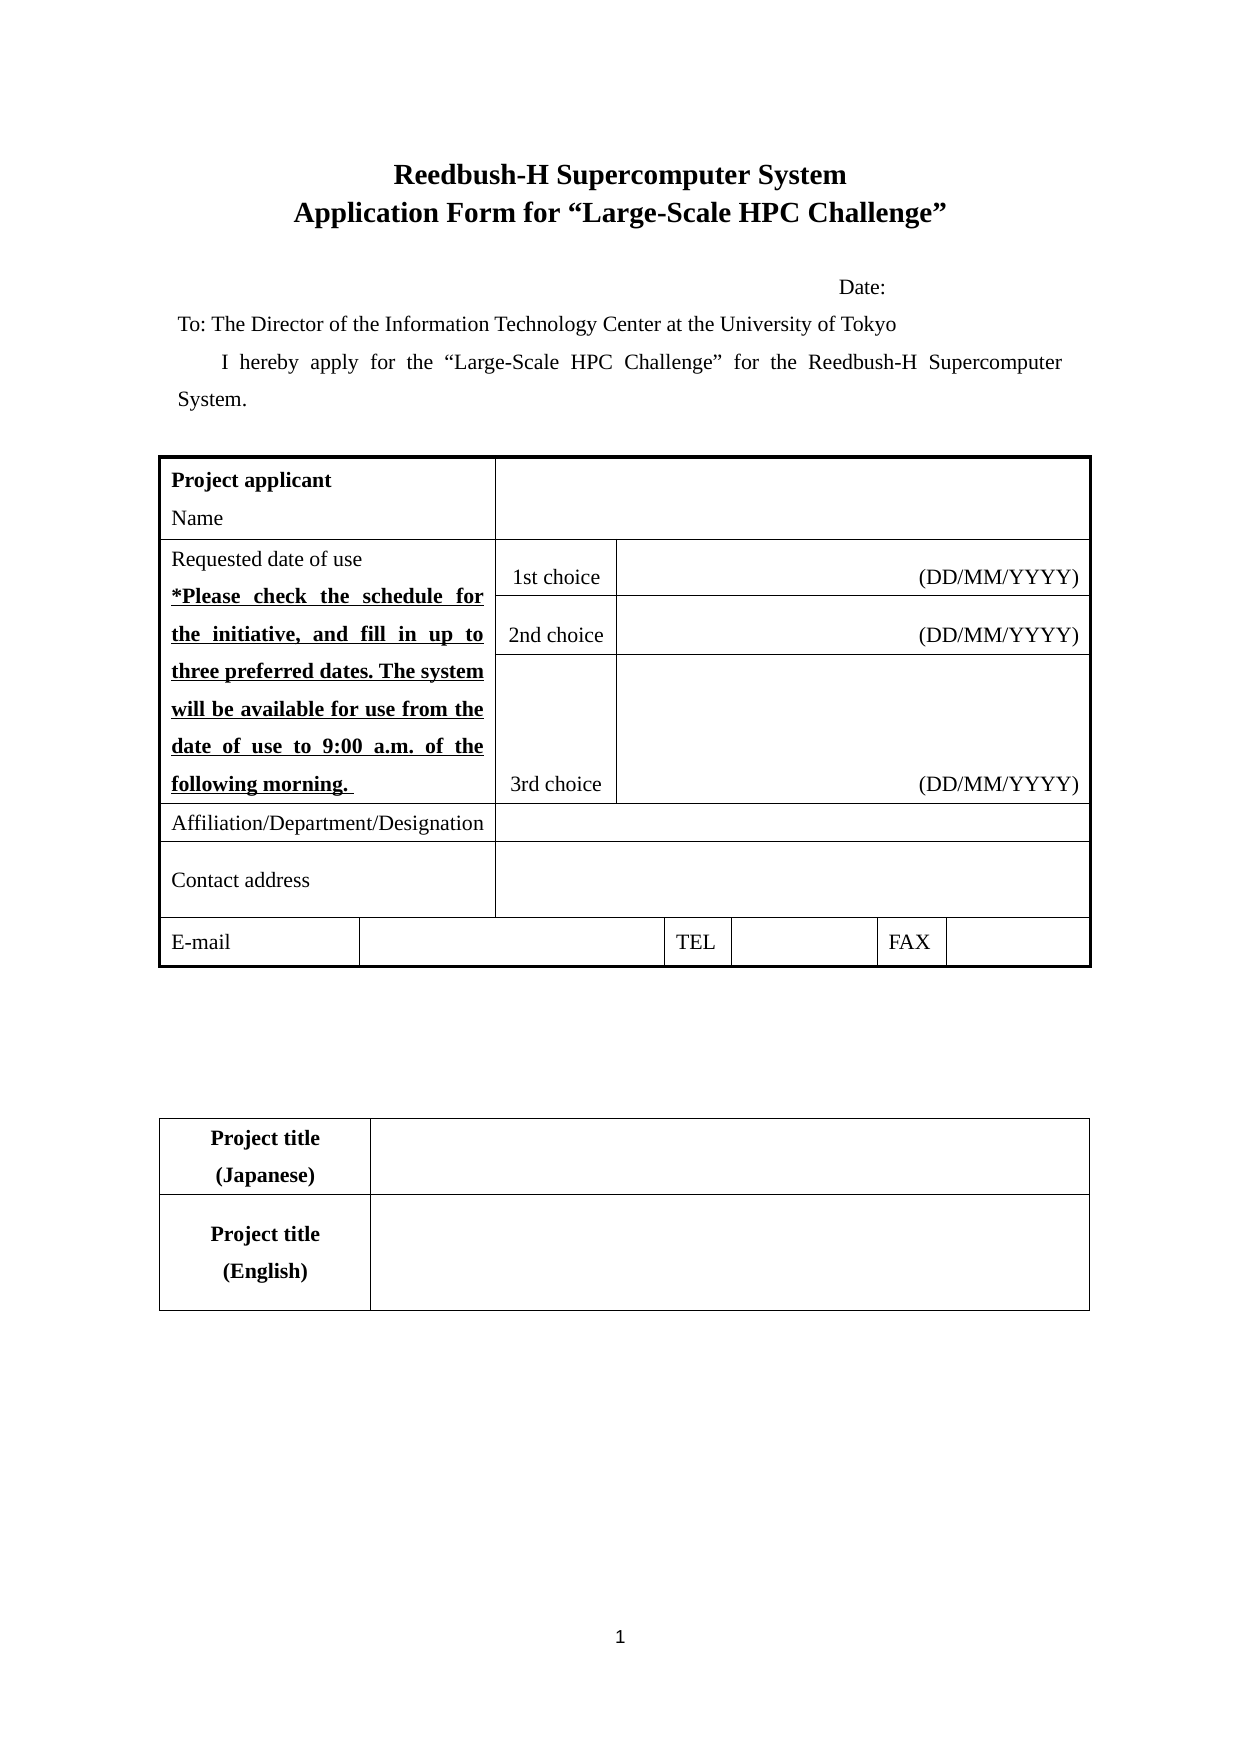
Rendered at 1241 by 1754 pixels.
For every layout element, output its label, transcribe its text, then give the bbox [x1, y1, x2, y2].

table_header [496, 459, 1089, 539]
table_cell TEL [665, 918, 731, 965]
table_cell E-mail [161, 918, 359, 965]
table_cell (DD/MM/YYYY) [617, 596, 1089, 653]
table_header [371, 1119, 1089, 1194]
table_cell FAX [878, 918, 946, 965]
table_cell 2nd choice [496, 596, 616, 653]
table_header Project applicant Name [161, 459, 495, 539]
text Date: [177, 268, 886, 305]
table_cell Contact address [161, 842, 495, 917]
table_cell [371, 1195, 1089, 1310]
text Reedbush-H Supercomputer System [177, 155, 1063, 193]
table_cell 3rd choice [496, 655, 616, 802]
table_cell [732, 918, 877, 965]
text To: The Director of the Information Technology Center at the University of Tokyo [177, 305, 1063, 343]
table_header Project title (Japanese) [160, 1119, 370, 1194]
table_cell Affiliation/Department/Designation [161, 804, 495, 841]
text I hereby apply for the “Large-Scale HPC Challenge” for the Reedbush-H Supercomputer System. [177, 343, 1063, 418]
table_cell [496, 842, 1089, 917]
table_cell (DD/MM/YYYY) [617, 540, 1089, 595]
table_cell Project title (English) [160, 1195, 370, 1310]
table_cell [496, 804, 1089, 841]
table_cell (DD/MM/YYYY) [617, 655, 1089, 802]
table_cell [360, 918, 664, 965]
text Application Form for “Large-Scale HPC Challenge” [177, 193, 1063, 230]
table_cell [947, 918, 1089, 965]
table_cell Requested date of use *Please check the schedule for the initiative, and fill in up to three preferred dates. The system will be available for use from the date of use to 9:00 a.m. of the following morning. [161, 540, 495, 802]
table_cell 1st choice [496, 540, 616, 595]
